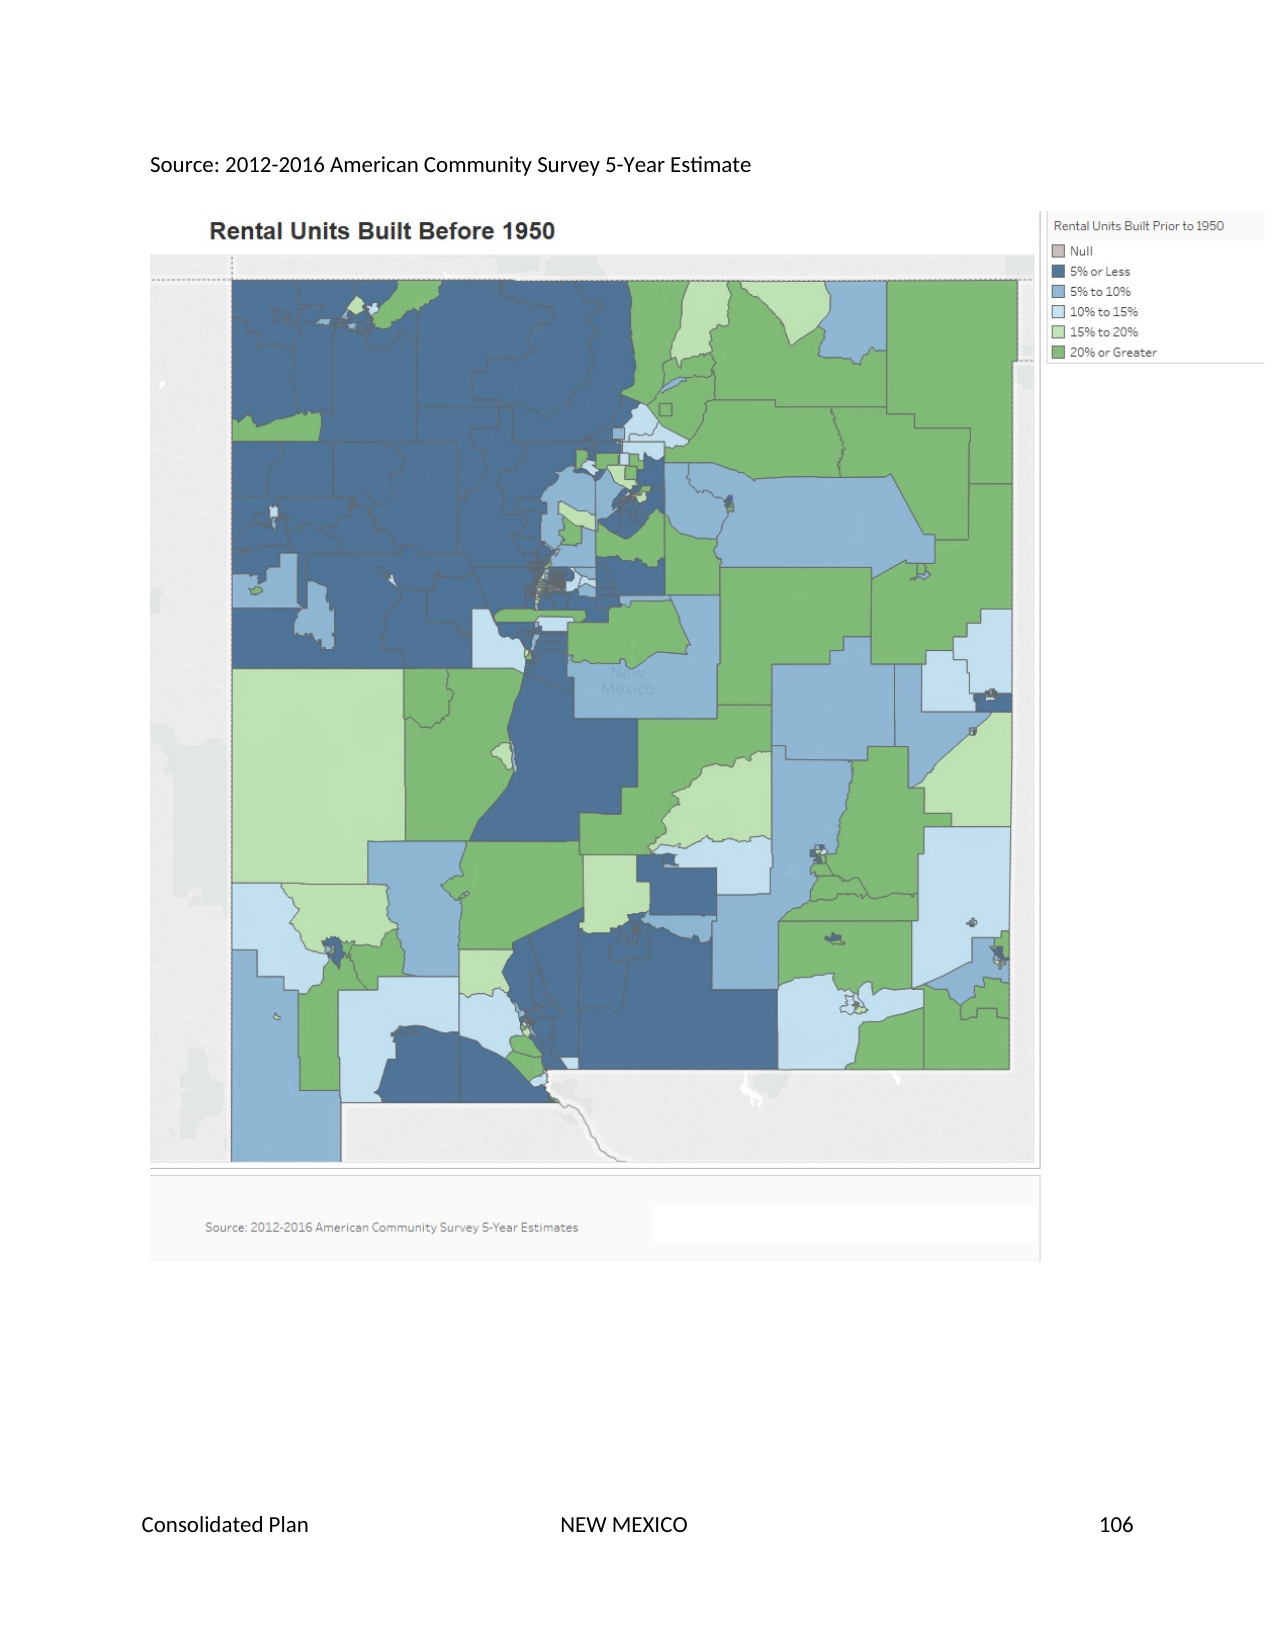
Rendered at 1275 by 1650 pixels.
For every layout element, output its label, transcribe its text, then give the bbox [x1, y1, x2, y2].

picture [150, 211, 1265, 1262]
text Source: 2012-2016 American Community Survey 5-Year Estimate [150, 150, 1125, 178]
